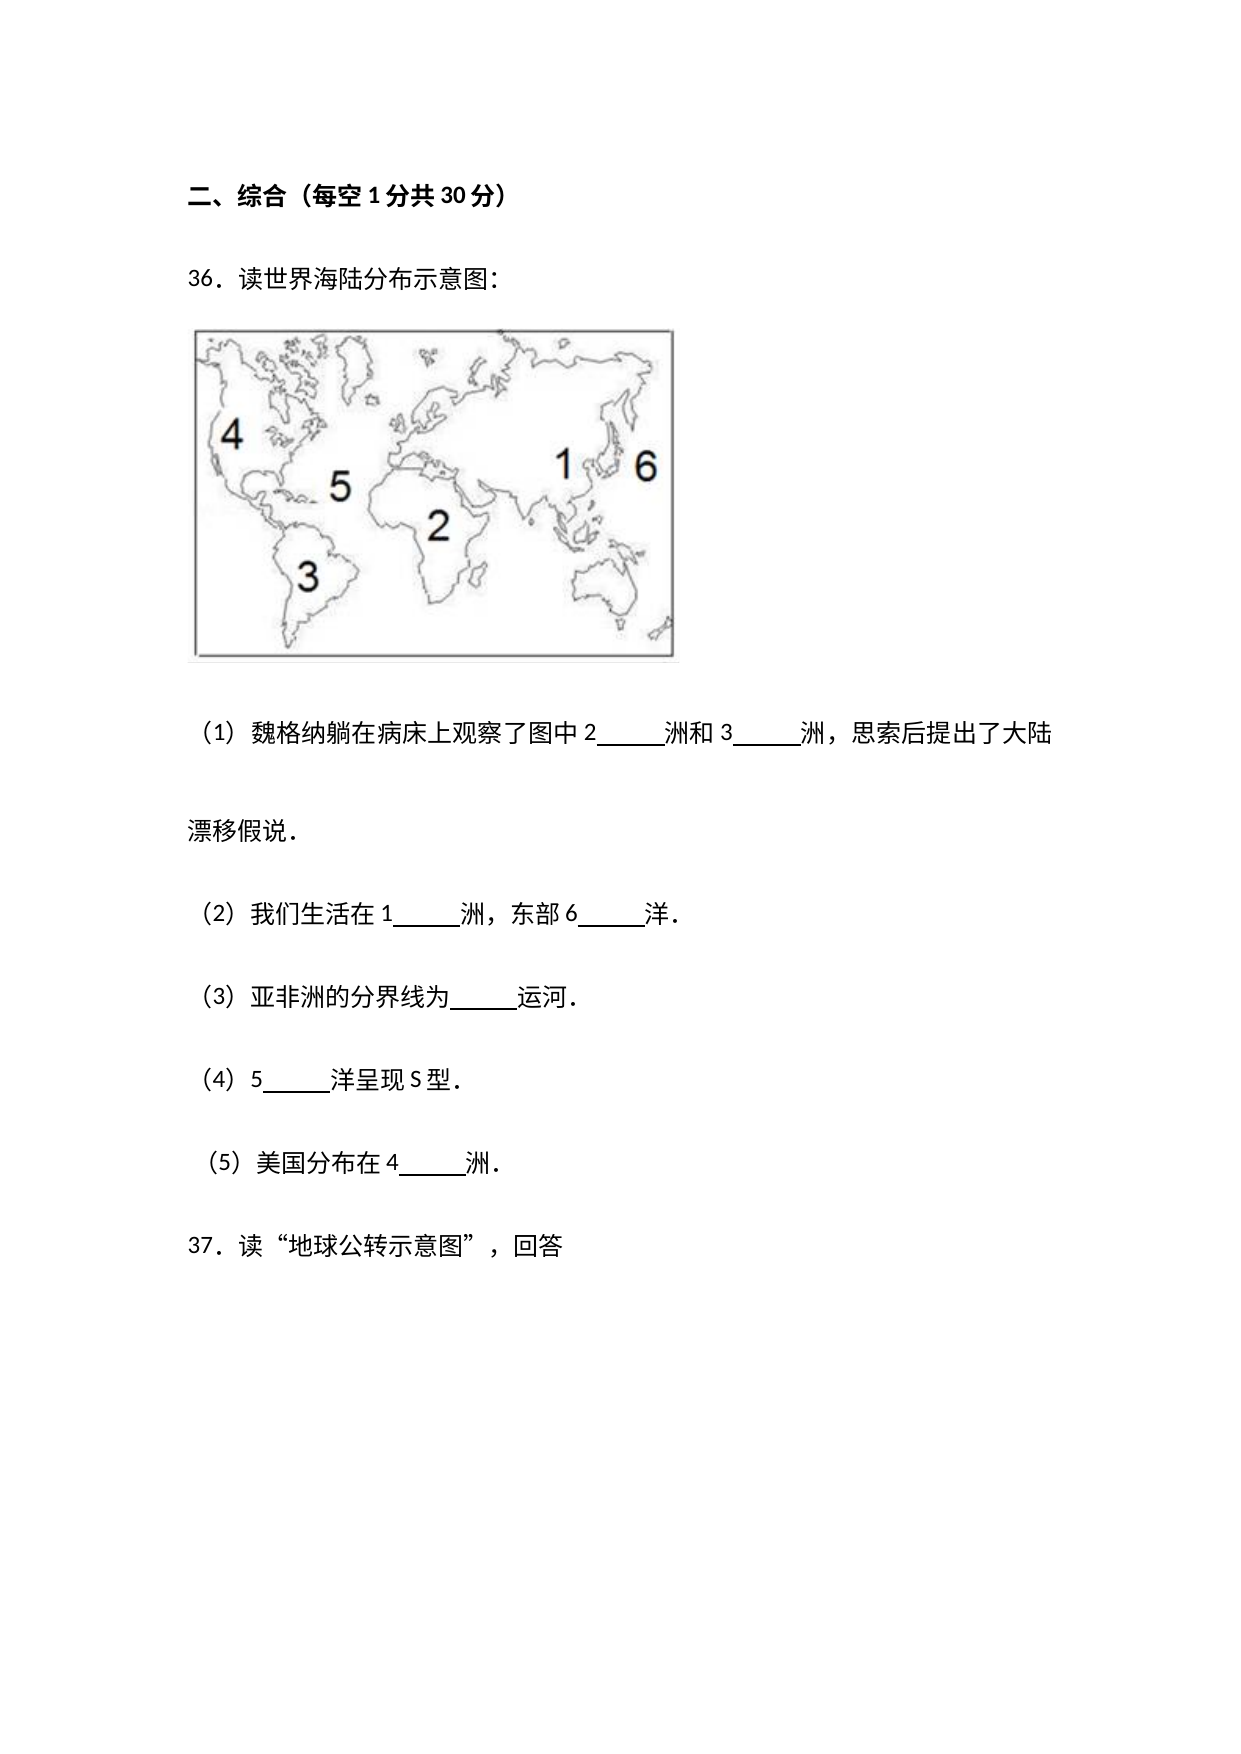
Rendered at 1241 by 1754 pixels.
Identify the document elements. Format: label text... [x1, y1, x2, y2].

text （1）魏格纳躺在病床上观察了图中2 洲和3 洲，思索后提出了大陆漂移假说． [187, 699, 1053, 862]
text 37．读“地球公转示意图”，回答 [187, 1212, 1053, 1277]
text （3）亚非洲的分界线为 运河． [187, 963, 1053, 1028]
text （4）5 洋呈现S型． [187, 1046, 1053, 1111]
text （5）美国分布在4 洲． [187, 1129, 1053, 1194]
text 二、综合（每空1分共30分） [187, 162, 1053, 227]
text （2）我们生活在1 洲，东部6 洋． [187, 880, 1053, 945]
text 36．读世界海陆分布示意图： [187, 245, 1053, 310]
picture [187, 328, 680, 663]
